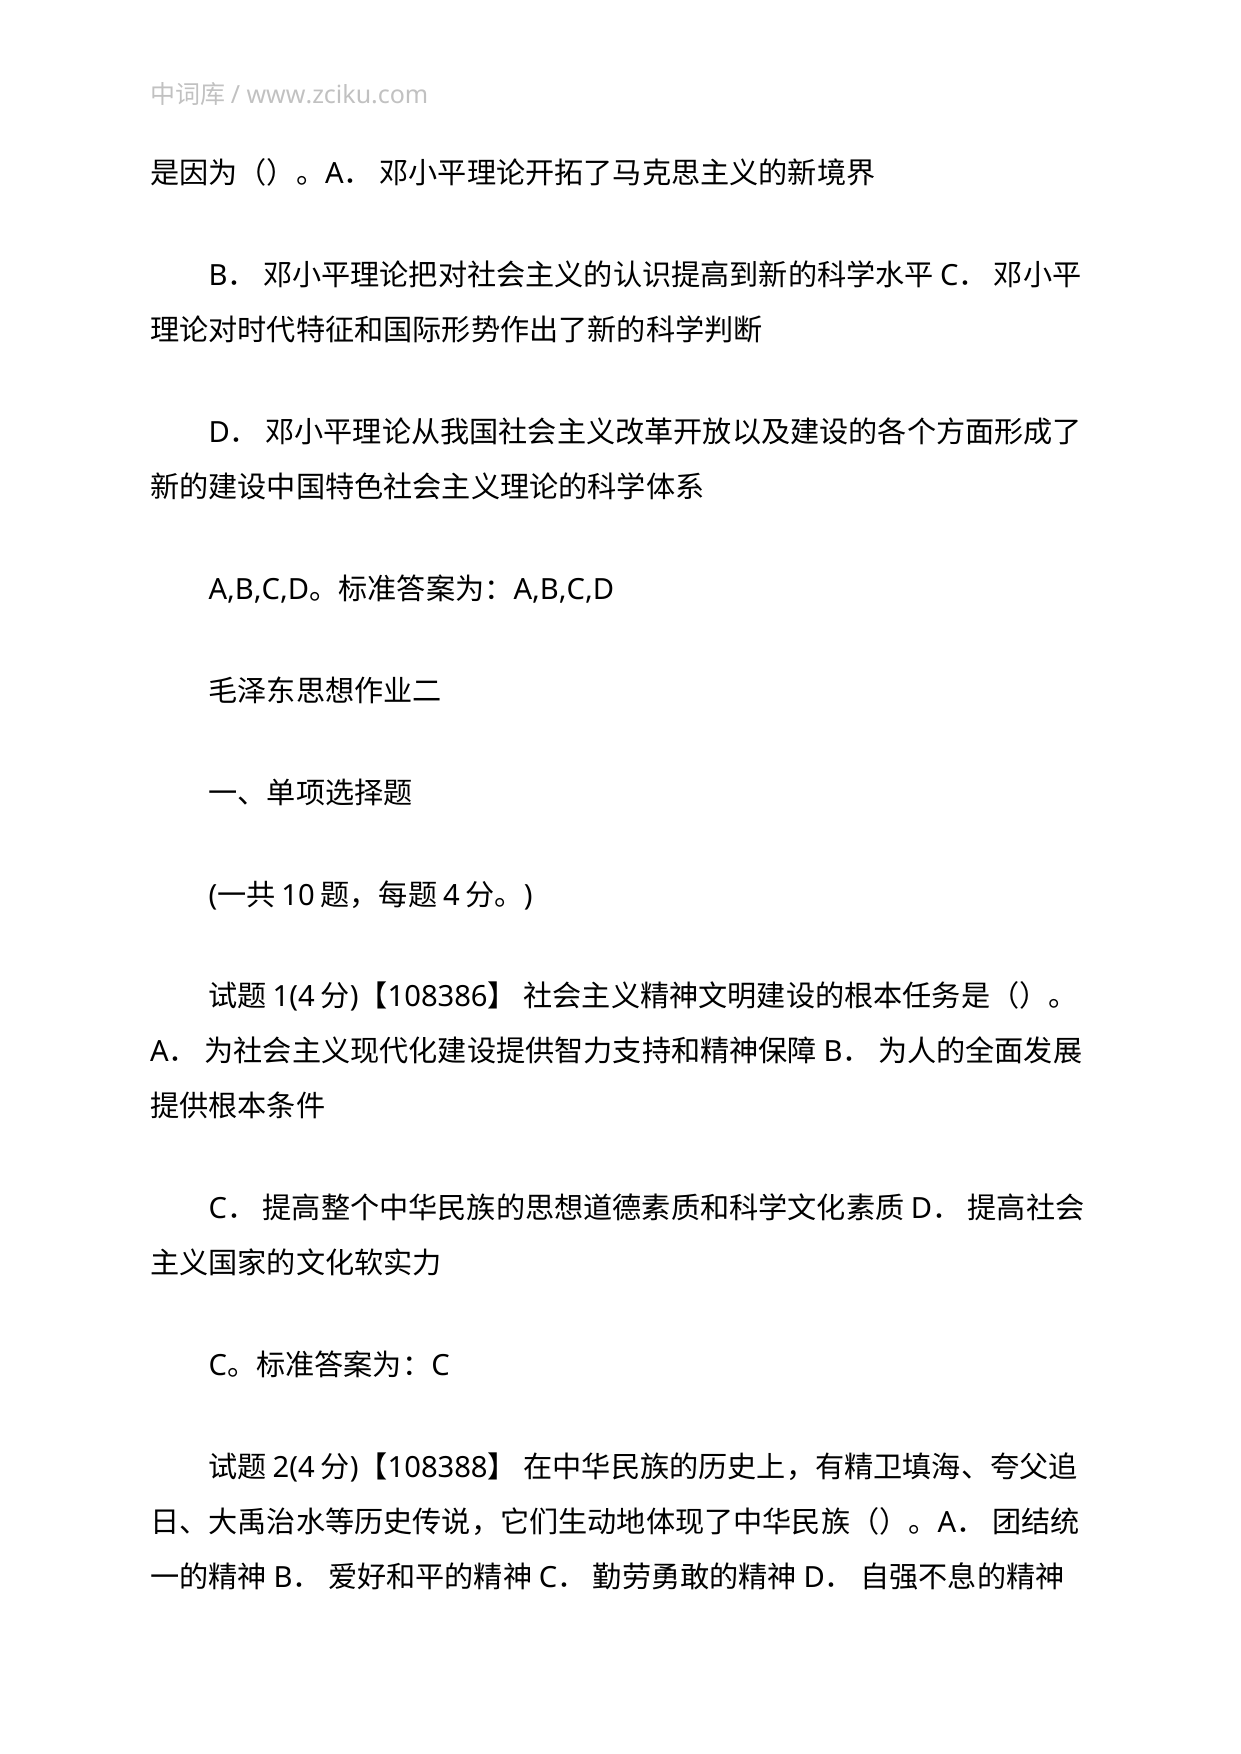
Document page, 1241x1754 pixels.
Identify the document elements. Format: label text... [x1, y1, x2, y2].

text 试题2(4分)【108388】 在中华民族的历史上，有精卫填海、夸父追日、大禹治水等历史传说，它们生动地体现了中华民族（）。A． 团结统一的精神 B． 爱好和平的精神 C． 勤劳勇敢的精神 D． 自强不息的精神 [150, 1443, 1090, 1596]
text A,B,C,D。标准答案为：A,B,C,D [150, 566, 1090, 608]
text 一、单项选择题 [150, 769, 1090, 812]
text D． 邓小平理论从我国社会主义改革开放以及建设的各个方面形成了新的建设中国特色社会主义理论的科学体系 [150, 409, 1090, 506]
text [150, 150, 1090, 192]
text 毛泽东思想作业二 [150, 667, 1090, 710]
text C。标准答案为：C [150, 1342, 1090, 1384]
text C． 提高整个中华民族的思想道德素质和科学文化素质 D． 提高社会主义国家的文化软实力 [150, 1185, 1090, 1282]
text 试题1(4分)【108386】 社会主义精神文明建设的根本任务是（）。A． 为社会主义现代化建设提供智力支持和精神保障 B． 为人的全面发展提供根本条件 [150, 973, 1090, 1125]
text B． 邓小平理论把对社会主义的认识提高到新的科学水平C． 邓小平理论对时代特征和国际形势作出了新的科学判断 [150, 252, 1090, 349]
text (一共10题，每题4分。) [150, 871, 1090, 913]
